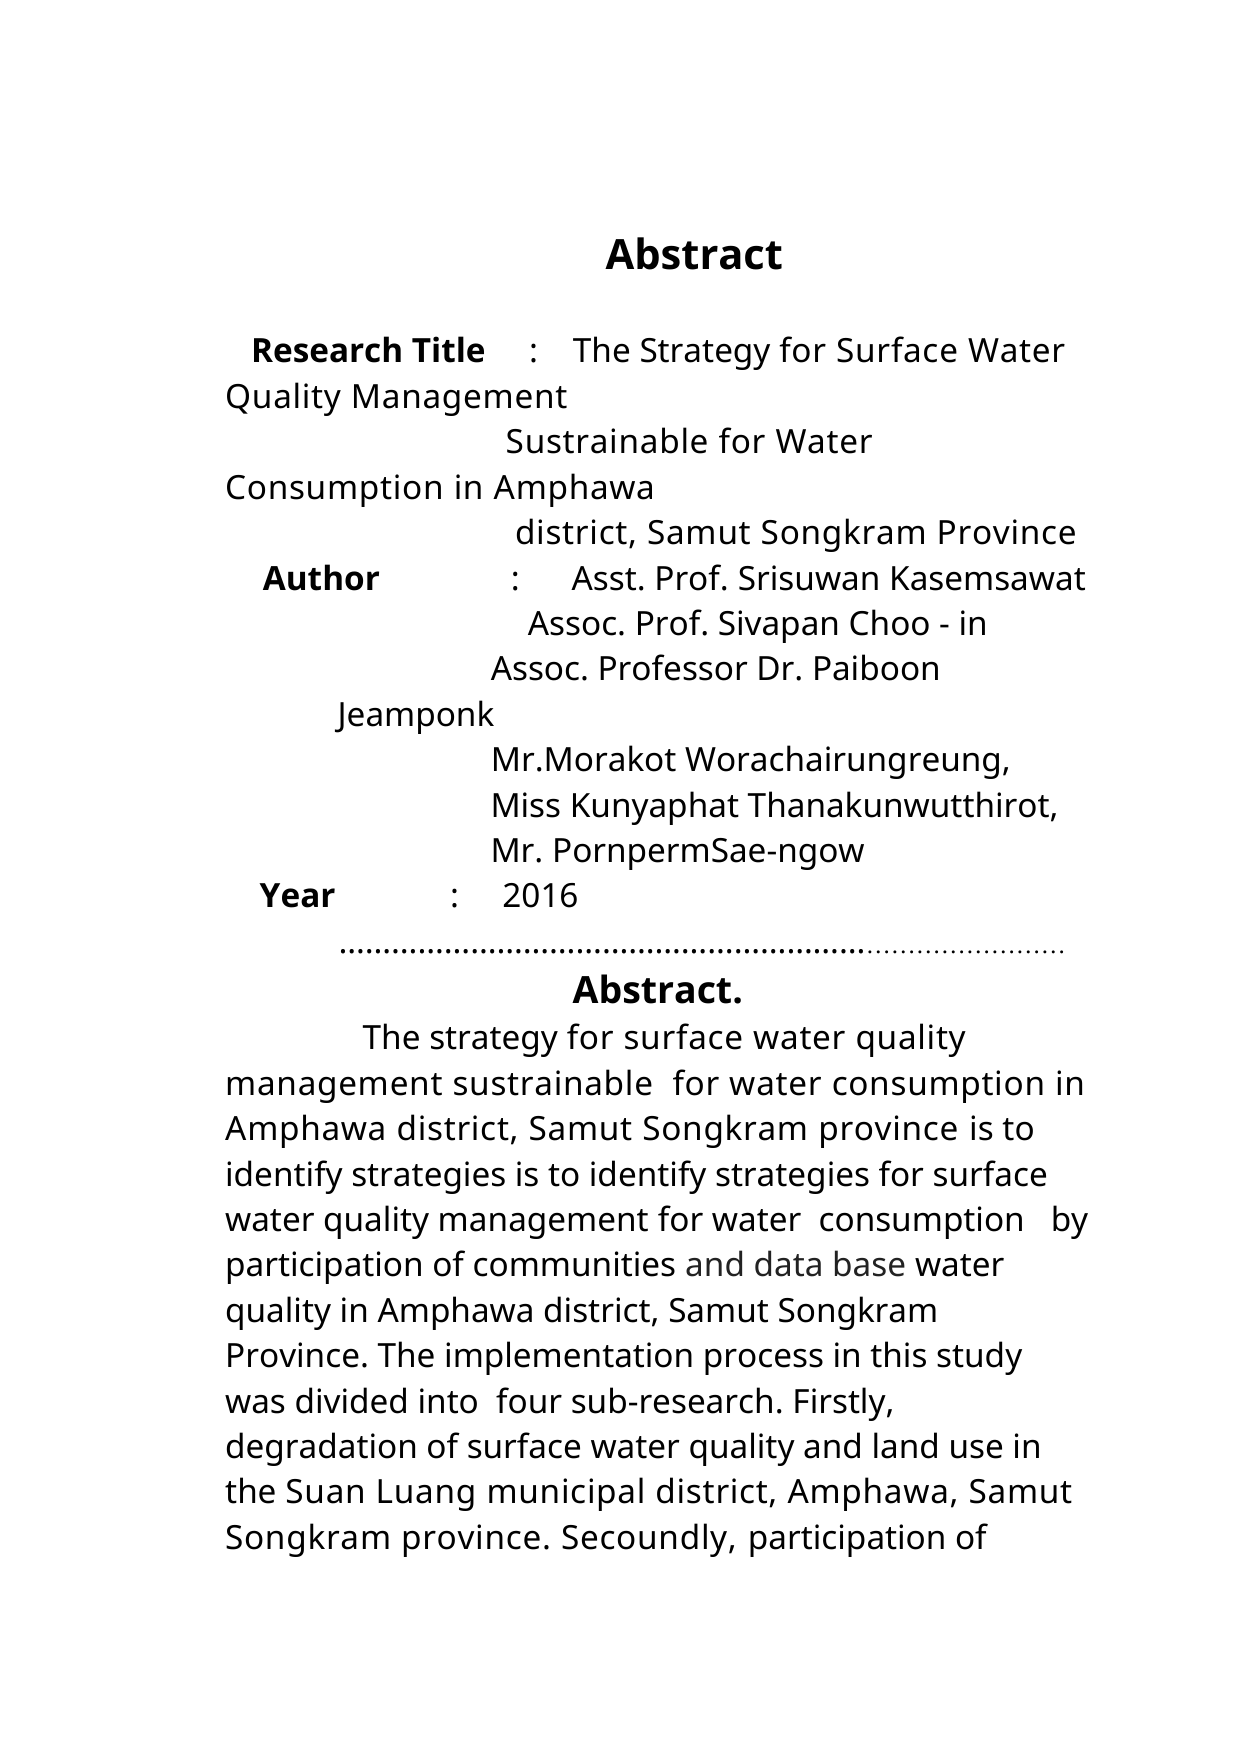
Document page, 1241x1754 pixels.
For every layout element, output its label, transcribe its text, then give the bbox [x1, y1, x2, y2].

text Sustrainable for Water Consumption in Amphawa [225, 418, 1090, 509]
text Research Title : The Strategy for Surface Water Quality Management [225, 327, 1090, 418]
text Author : Asst. Prof. Srisuwan Kasemsawat [225, 554, 1090, 600]
text Year : 2016 [225, 872, 1090, 918]
text Miss Kunyaphat Thanakunwutthirot, [337, 781, 1090, 827]
text Assoc. Professor Dr. Paiboon Jeamponk [337, 645, 1090, 736]
text Abstract. [225, 963, 1090, 1014]
text district, Samut Songkram Province [225, 509, 1090, 554]
text Mr.Morakot Worachairungreung, [337, 736, 1090, 781]
text Mr. PornpermSae-ngow [337, 827, 1090, 872]
text Assoc. Prof. Sivapan Choo - in [225, 600, 1090, 645]
text Abstract [225, 225, 1090, 282]
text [225, 1014, 1090, 1559]
text ………………………………………………………………………… [225, 918, 1090, 963]
